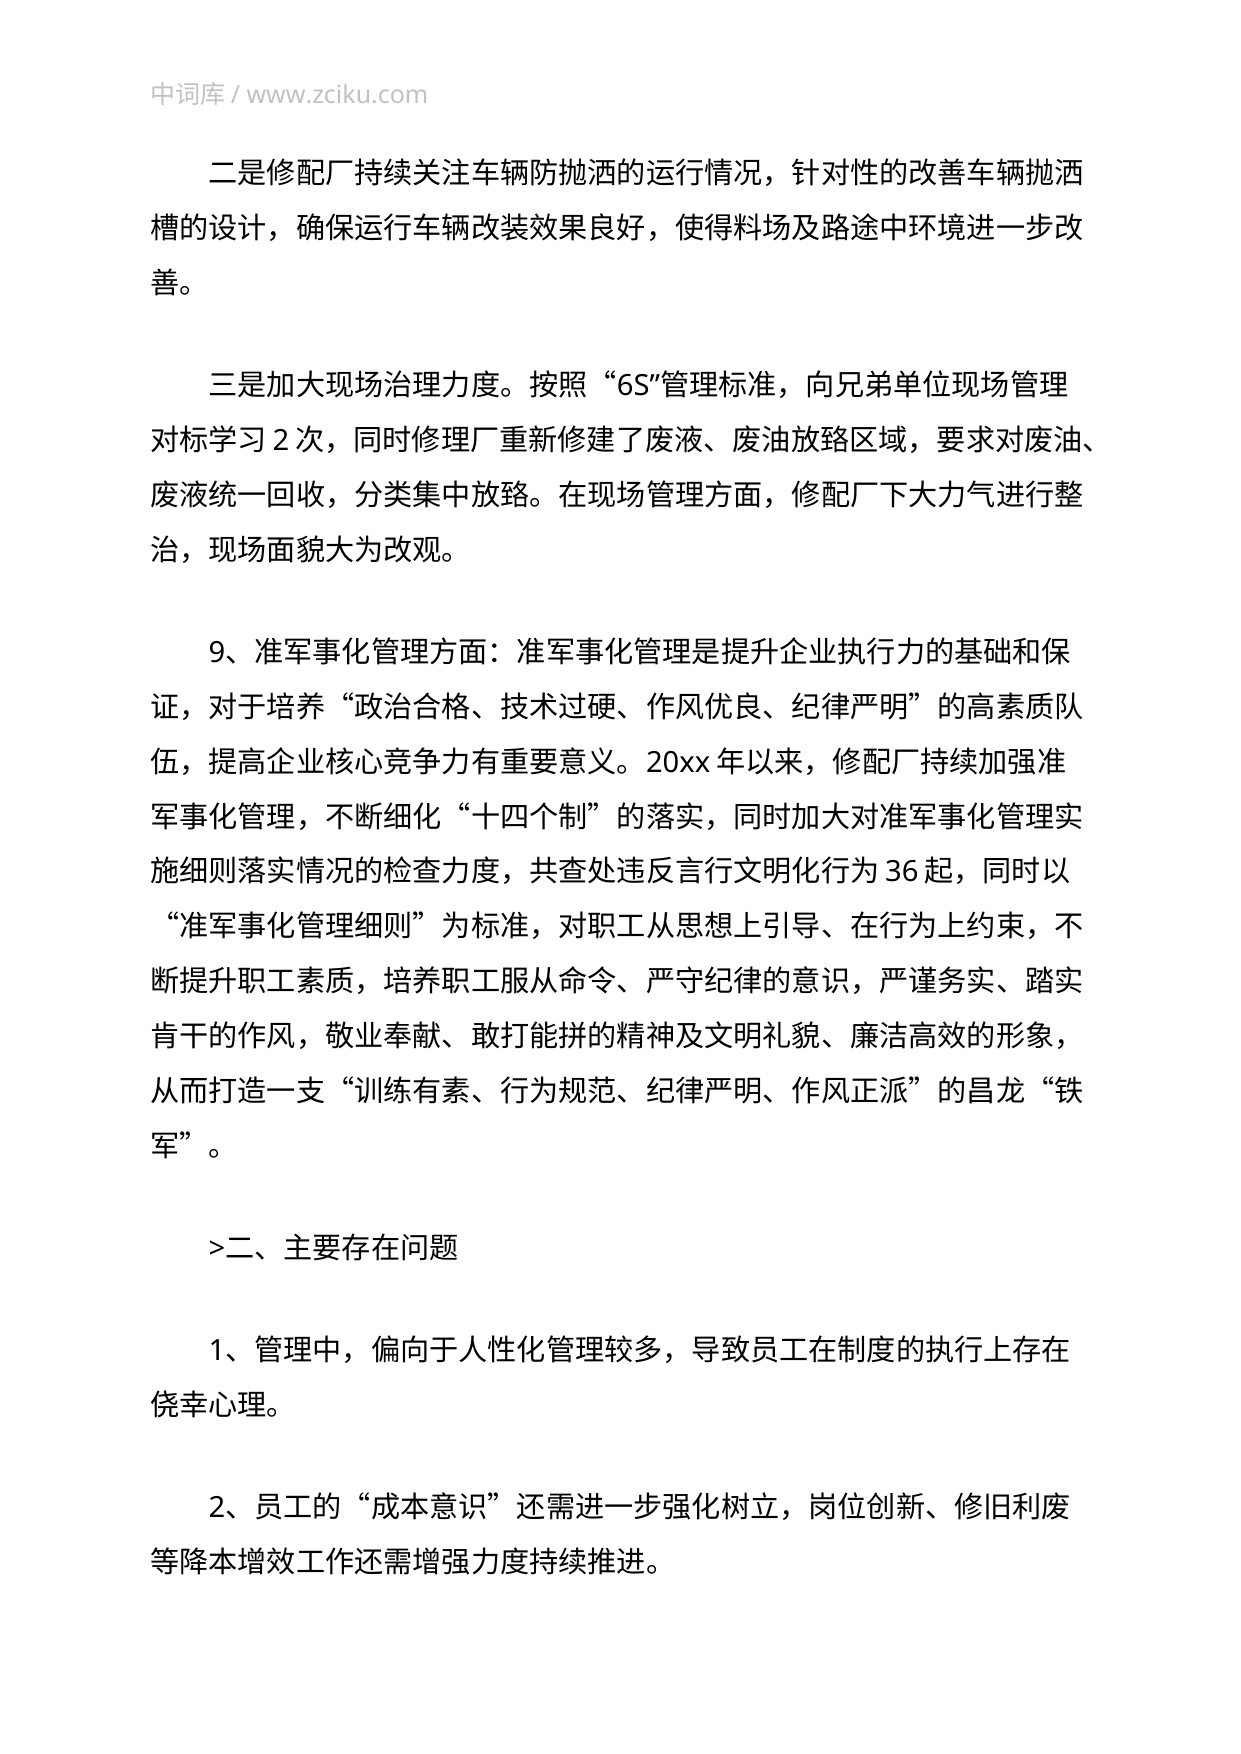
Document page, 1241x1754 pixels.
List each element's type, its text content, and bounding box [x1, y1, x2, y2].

text 二是修配厂持续关注车辆防抛洒的运行情况，针对性的改善车辆抛洒槽的设计，确保运行车辆改装效果良好，使得料场及路途中环境进一步改善。 [150, 150, 1090, 302]
text 三是加大现场治理力度。按照“6S”管理标准，向兄弟单位现场管理对标学习2次，同时修理厂重新修建了废液、废油放臵区域，要求对废油、废液统一回收，分类集中放臵。在现场管理方面，修配厂下大力气进行整治，现场面貌大为改观。 [150, 362, 1090, 569]
text 1、管理中，偏向于人性化管理较多，导致员工在制度的执行上存在侥幸心理。 [150, 1326, 1090, 1424]
text 9、准军事化管理方面：准军事化管理是提升企业执行力的基础和保证，对于培养“政治合格、技术过硬、作风优良、纪律严明”的高素质队伍，提高企业核心竞争力有重要意义。20xx年以来，修配厂持续加强准军事化管理，不断细化“十四个制”的落实，同时加大对准军事化管理实施细则落实情况的检查力度，共查处违反言行文明化行为36起，同时以“准军事化管理细则”为标准，对职工从思想上引导、在行为上约束，不断提升职工素质，培养职工服从命令、严守纪律的意识，严谨务实、踏实肯干的作风，敬业奉献、敢打能拼的精神及文明礼貌、廉洁高效的形象，从而打造一支“训练有素、行为规范、纪律严明、作风正派”的昌龙“铁军”。 [150, 628, 1090, 1165]
text 2、员工的“成本意识”还需进一步强化树立，岗位创新、修旧利废等降本增效工作还需增强力度持续推进。 [150, 1483, 1090, 1580]
text >二、主要存在问题 [150, 1224, 1090, 1267]
